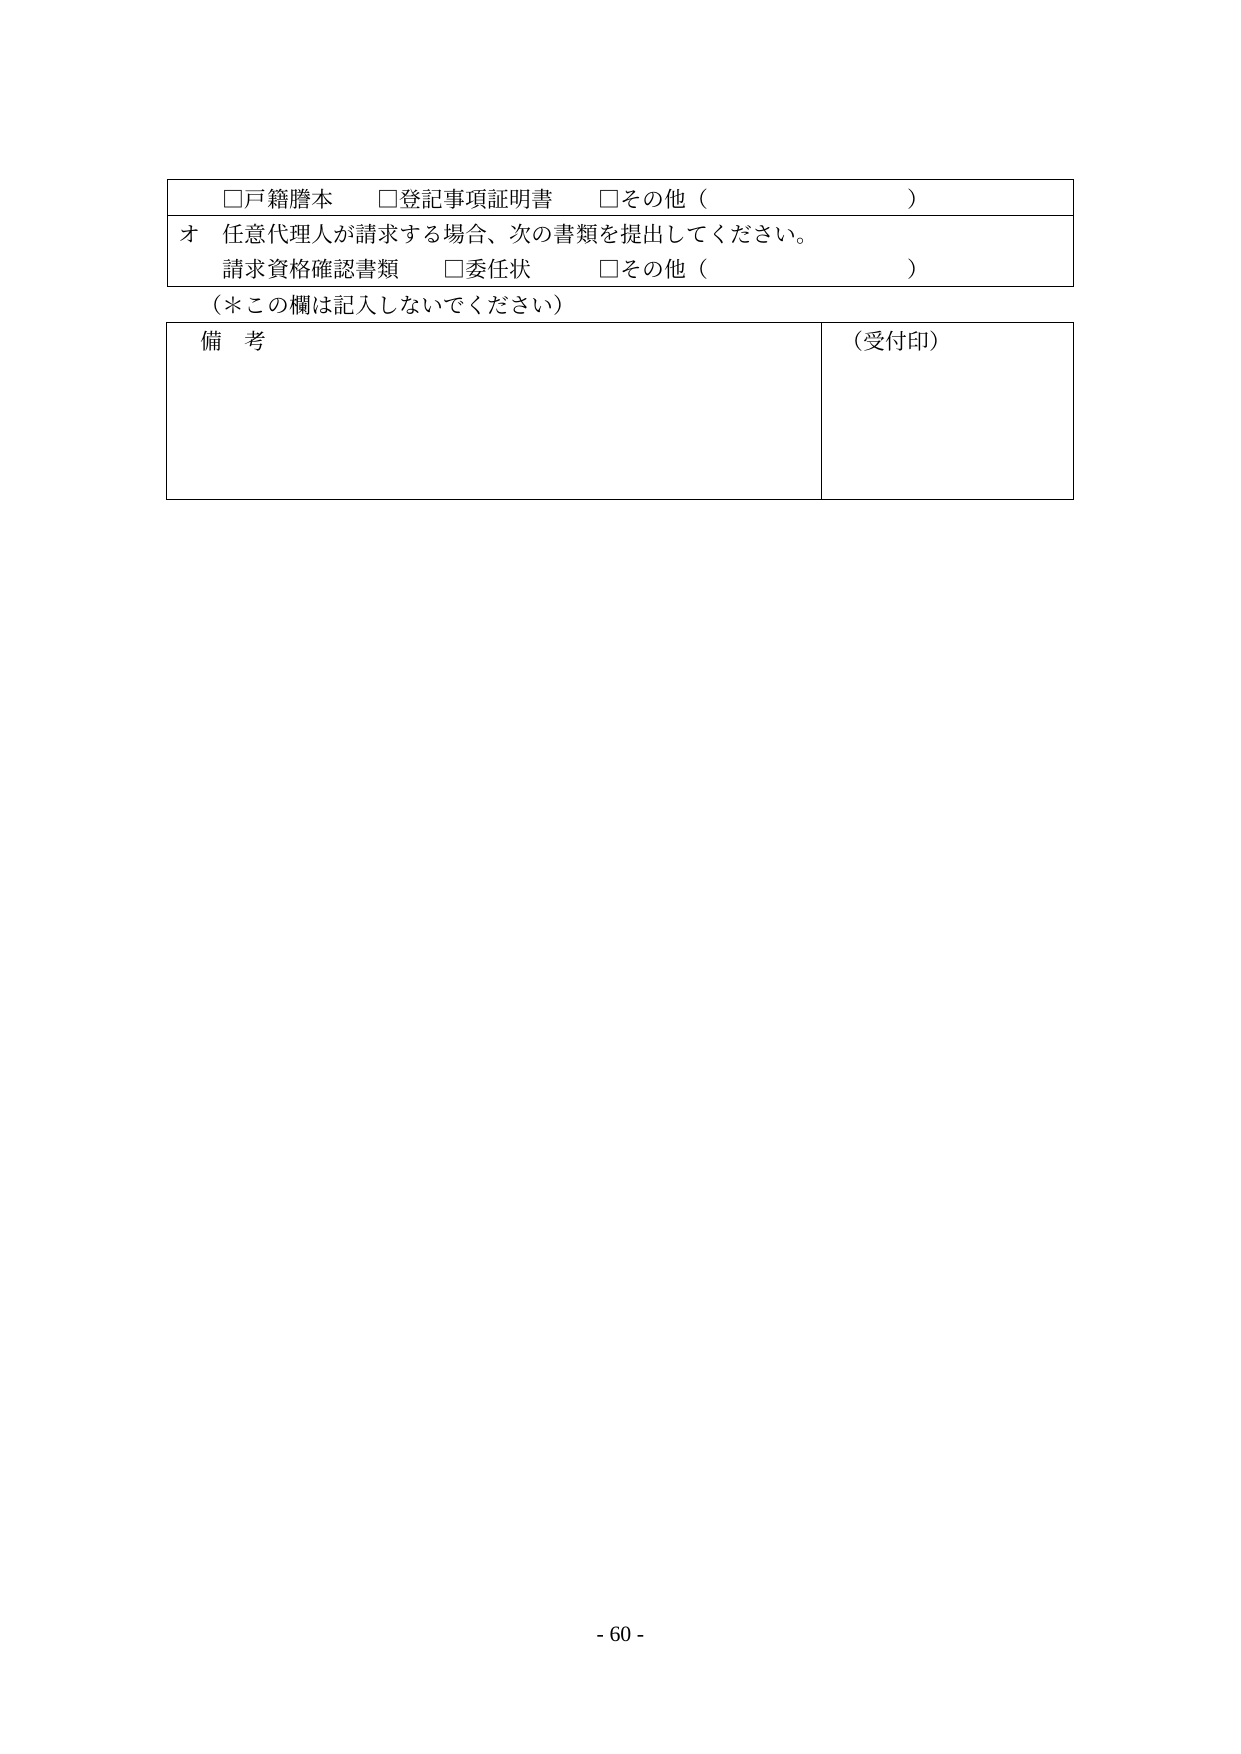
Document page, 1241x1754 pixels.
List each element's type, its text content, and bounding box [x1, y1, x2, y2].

text （＊この欄は記入しないでください） [178, 287, 1062, 322]
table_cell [168, 180, 1073, 215]
table_header （受付印） [822, 323, 1073, 498]
table_header 備 考 [167, 323, 821, 498]
table_cell オ 任意代理人が請求する場合、次の書類を提出してください。 請求資格確認書類 □委任状 □その他（ ） [168, 216, 1073, 286]
